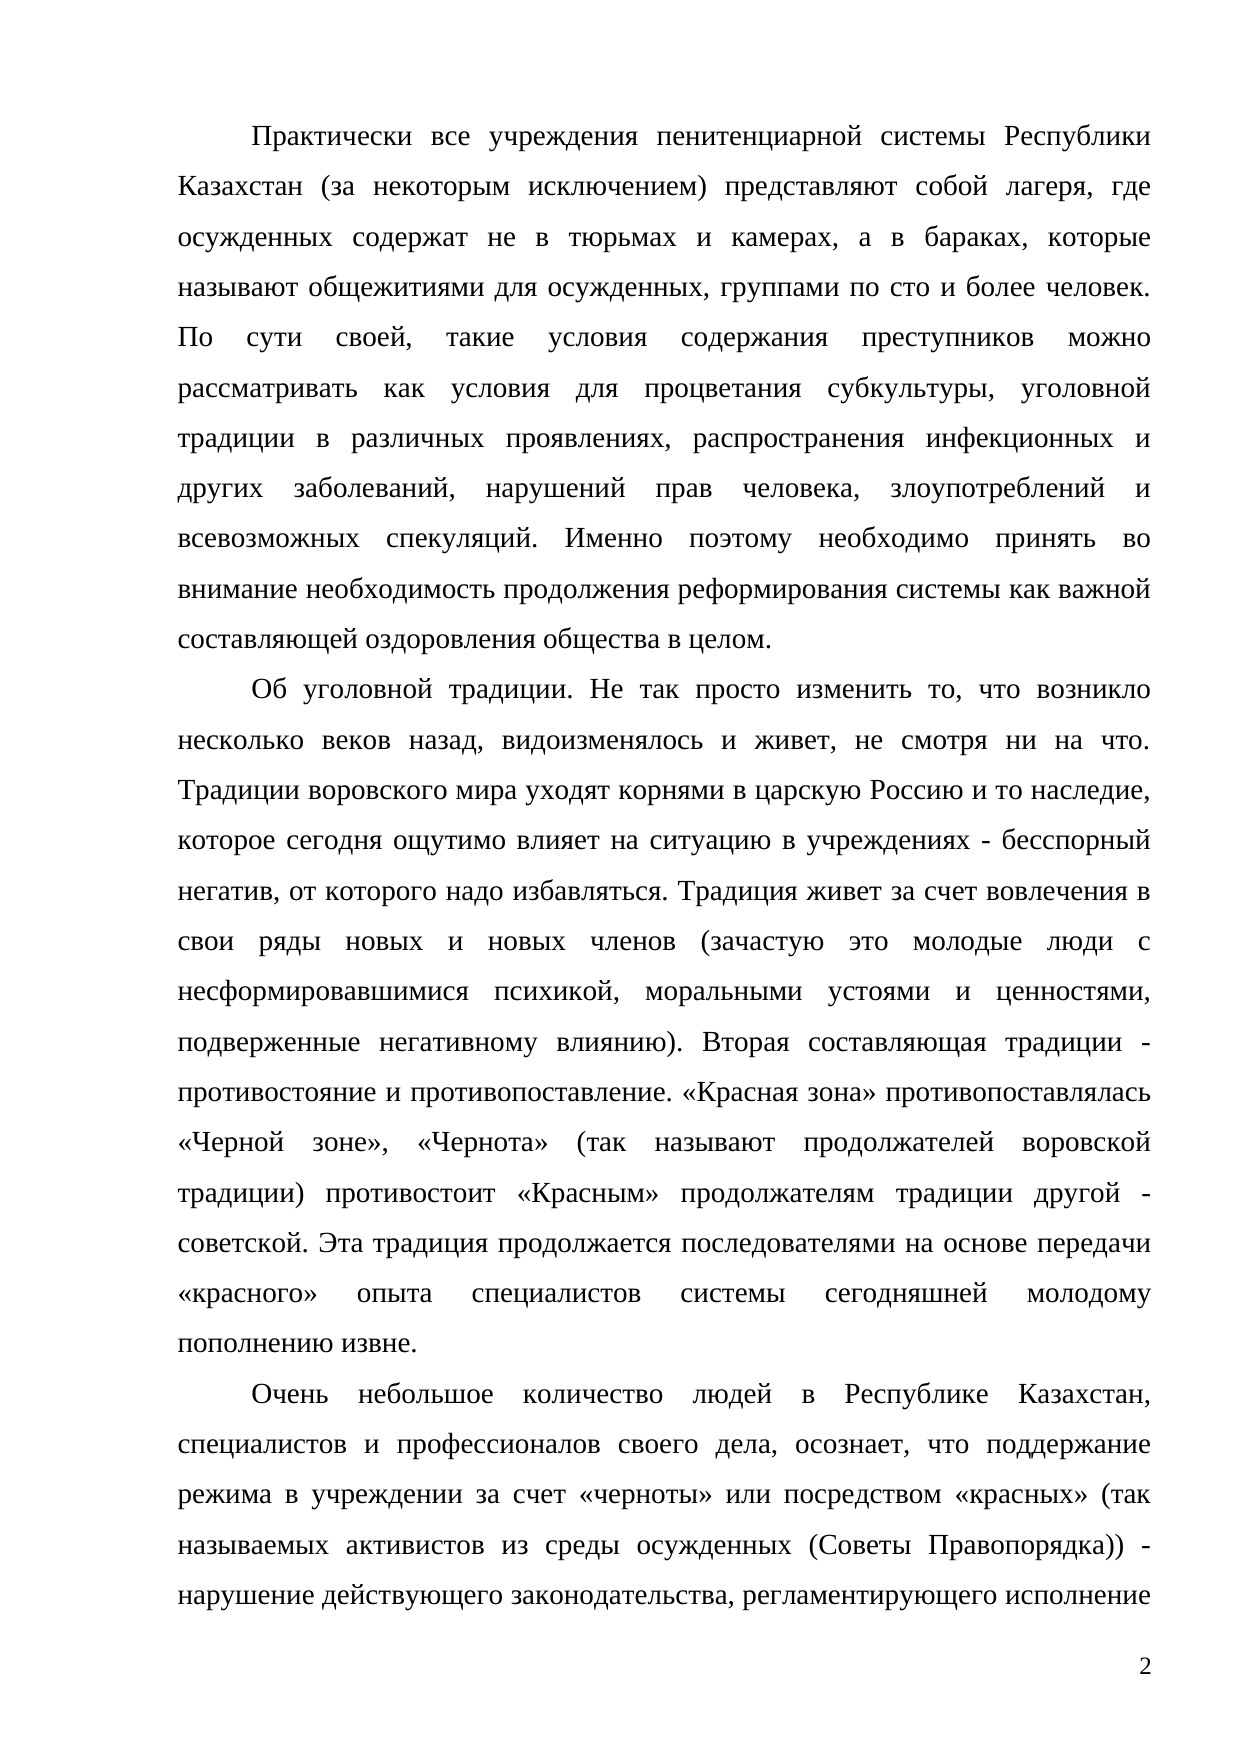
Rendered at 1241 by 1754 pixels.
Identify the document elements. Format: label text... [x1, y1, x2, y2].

text Об уголовной традиции. Не так просто изменить то, что возникло несколько веков назад, видоизменялось и живет, не смотря ни на что. Традиции воровского мира уходят корнями в царскую Россию и то наследие, которое сегодня ощутимо влияет на ситуацию в учреждениях - бесспорный негатив, от которого надо избавляться. Традиция живет за счет вовлечения в свои ряды новых и новых членов (зачастую это молодые люди с несформировавшимися психикой, моральными устоями и ценностями, подверженные негативному влиянию). Вторая составляющая традиции - противостояние и противопоставление. «Красная зона» противопоставлялась «Черной зоне», «Чернота» (так называют продолжателей воровской традиции) противостоит «Красным» продолжателям традиции другой - советской. Эта традиция продолжается последователями на основе передачи «красного» опыта специалистов системы сегодняшней молодому пополнению извне. [177, 672, 1152, 1359]
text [177, 1376, 1152, 1611]
text Практически все учреждения пенитенциарной системы Республики Казахстан (за некоторым исключением) представляют собой лагеря, где осужденных содержат не в тюрьмах и камерах, а в бараках, которые называют общежитиями для осужденных, группами по сто и более человек. По сути своей, такие условия содержания преступников можно рассматривать как условия для процветания субкультуры, уголовной традиции в различных проявлениях, распространения инфекционных и других заболеваний, нарушений прав человека, злоупотреблений и всевозможных спекуляций. Именно поэтому необходимо принять во внимание необходимость продолжения реформирования системы как важной составляющей оздоровления общества в целом. [177, 118, 1152, 655]
